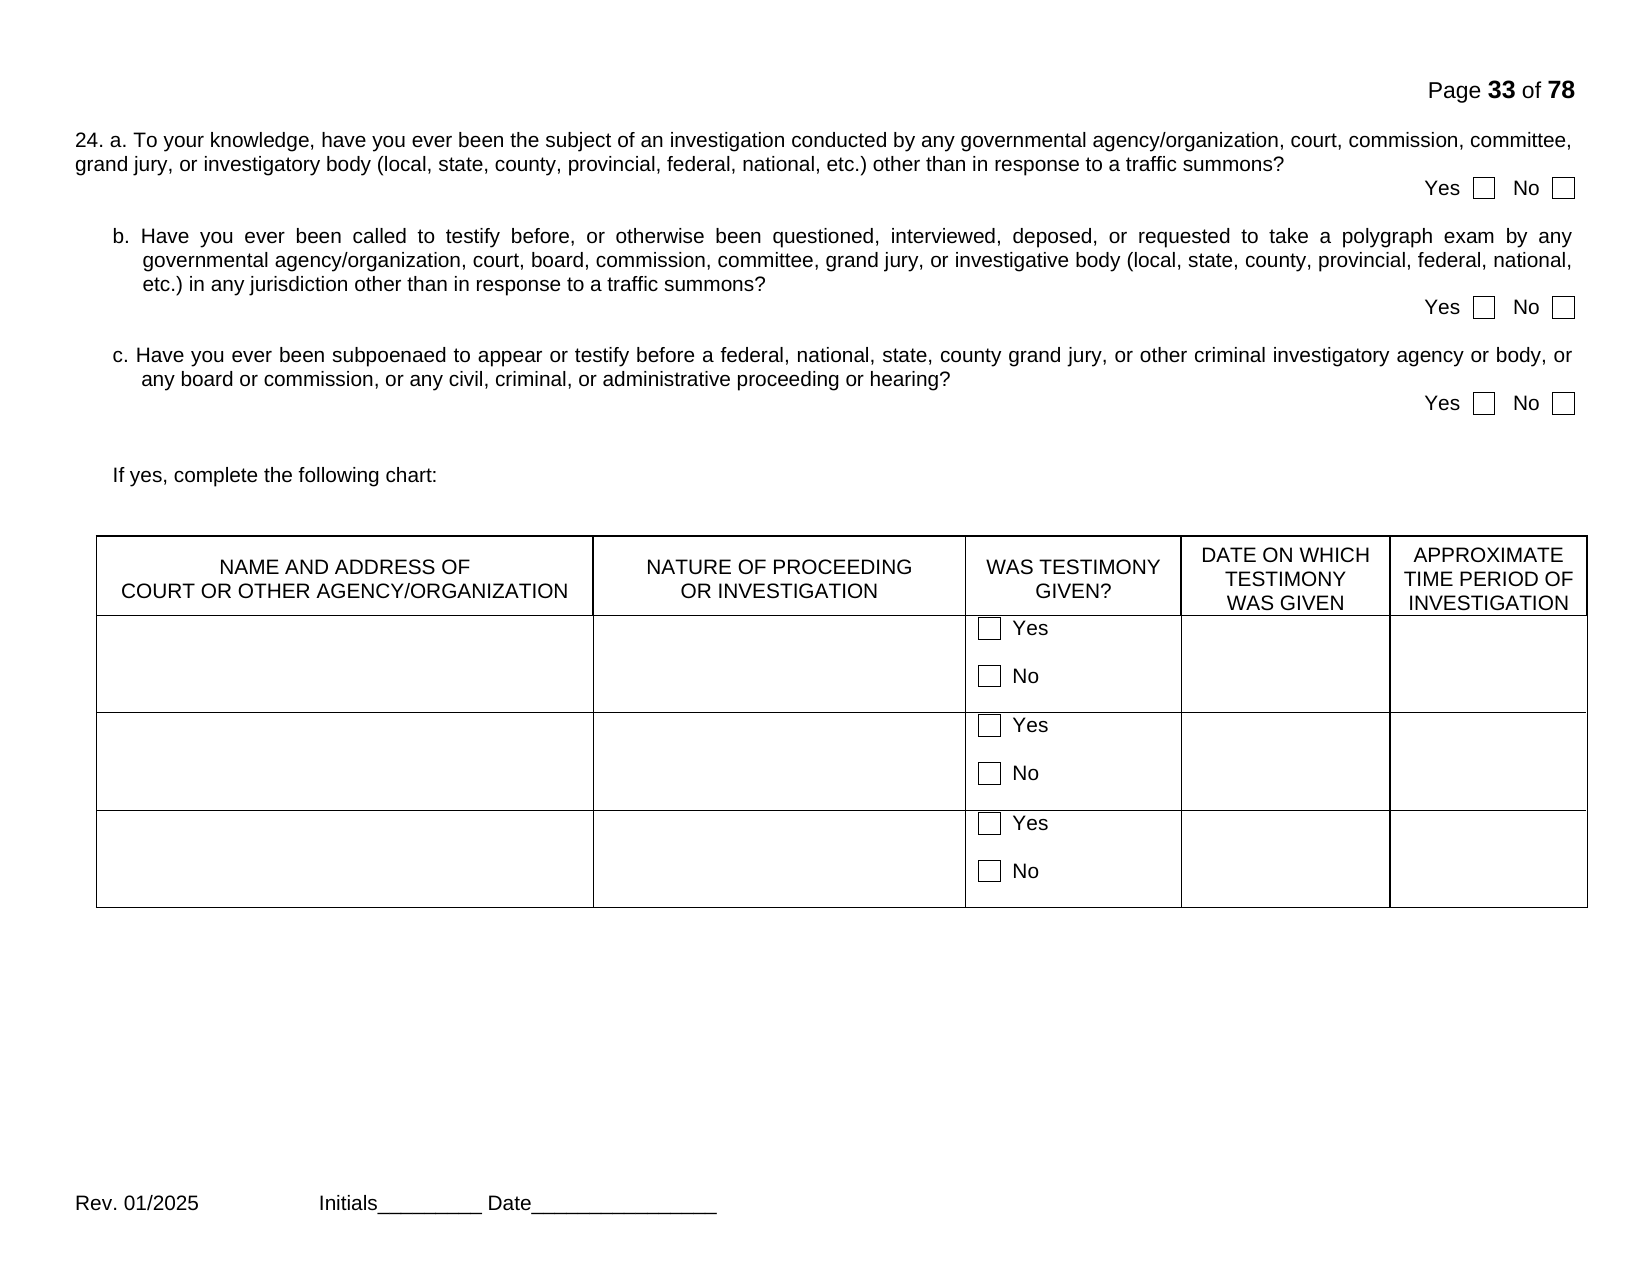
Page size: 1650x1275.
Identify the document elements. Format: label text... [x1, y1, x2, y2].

table_cell [1182, 616, 1389, 712]
table_cell [1391, 810, 1587, 907]
table_header NAME AND ADDRESS OF COURT OR OTHER AGENCY/ORGANIZATION [97, 537, 592, 615]
table_cell [1182, 811, 1389, 907]
table_cell Yes No [966, 713, 1181, 810]
table_cell Yes No [966, 811, 1181, 907]
text c. Have you ever been subpoenaed to appear or testify before a federal, national, state, county grand jury, or other criminal investigatory agency or body, or any board or commission, or any civil, criminal, or administrative proceeding or hearing? [112, 343, 1575, 391]
text 24. a. To your knowledge, have you ever been the subject of an investigation conducted by any governmental agency/organization, court, commission, committee, grand jury, or investigatory body (local, state, county, provincial, federal, national, etc.) other than in response to a traffic summons? [75, 128, 1575, 176]
table_cell Yes No [966, 616, 1181, 712]
table_cell [1182, 713, 1389, 810]
text Yes No [75, 391, 1575, 415]
text Yes No [75, 295, 1575, 319]
table_cell [97, 811, 593, 907]
table_cell [594, 713, 965, 810]
table_header APPROXIMATE TIME PERIOD OF INVESTIGATION [1391, 537, 1586, 615]
table_cell [594, 616, 965, 712]
table_cell [1391, 616, 1587, 712]
table_cell [97, 616, 593, 712]
text If yes, complete the following chart: [112, 463, 1575, 487]
table_header DATE ON WHICH TESTIMONY WAS GIVEN [1182, 537, 1389, 615]
table_header NATURE OF PROCEEDING OR INVESTIGATION [594, 537, 965, 615]
text Yes No [75, 176, 1575, 199]
text b. Have you ever been called to testify before, or otherwise been questioned, interviewed, deposed, or requested to take a polygraph exam by any governmental agency/organization, court, board, commission, committee, grand jury, or investigative body (local, state, county, provincial, federal, national, etc.) in any jurisdiction other than in response to a traffic summons? [112, 223, 1575, 295]
table_cell [1391, 712, 1587, 810]
table_cell [594, 811, 965, 907]
table_cell [97, 713, 593, 810]
table_header WAS TESTIMONY GIVEN? [966, 537, 1180, 615]
